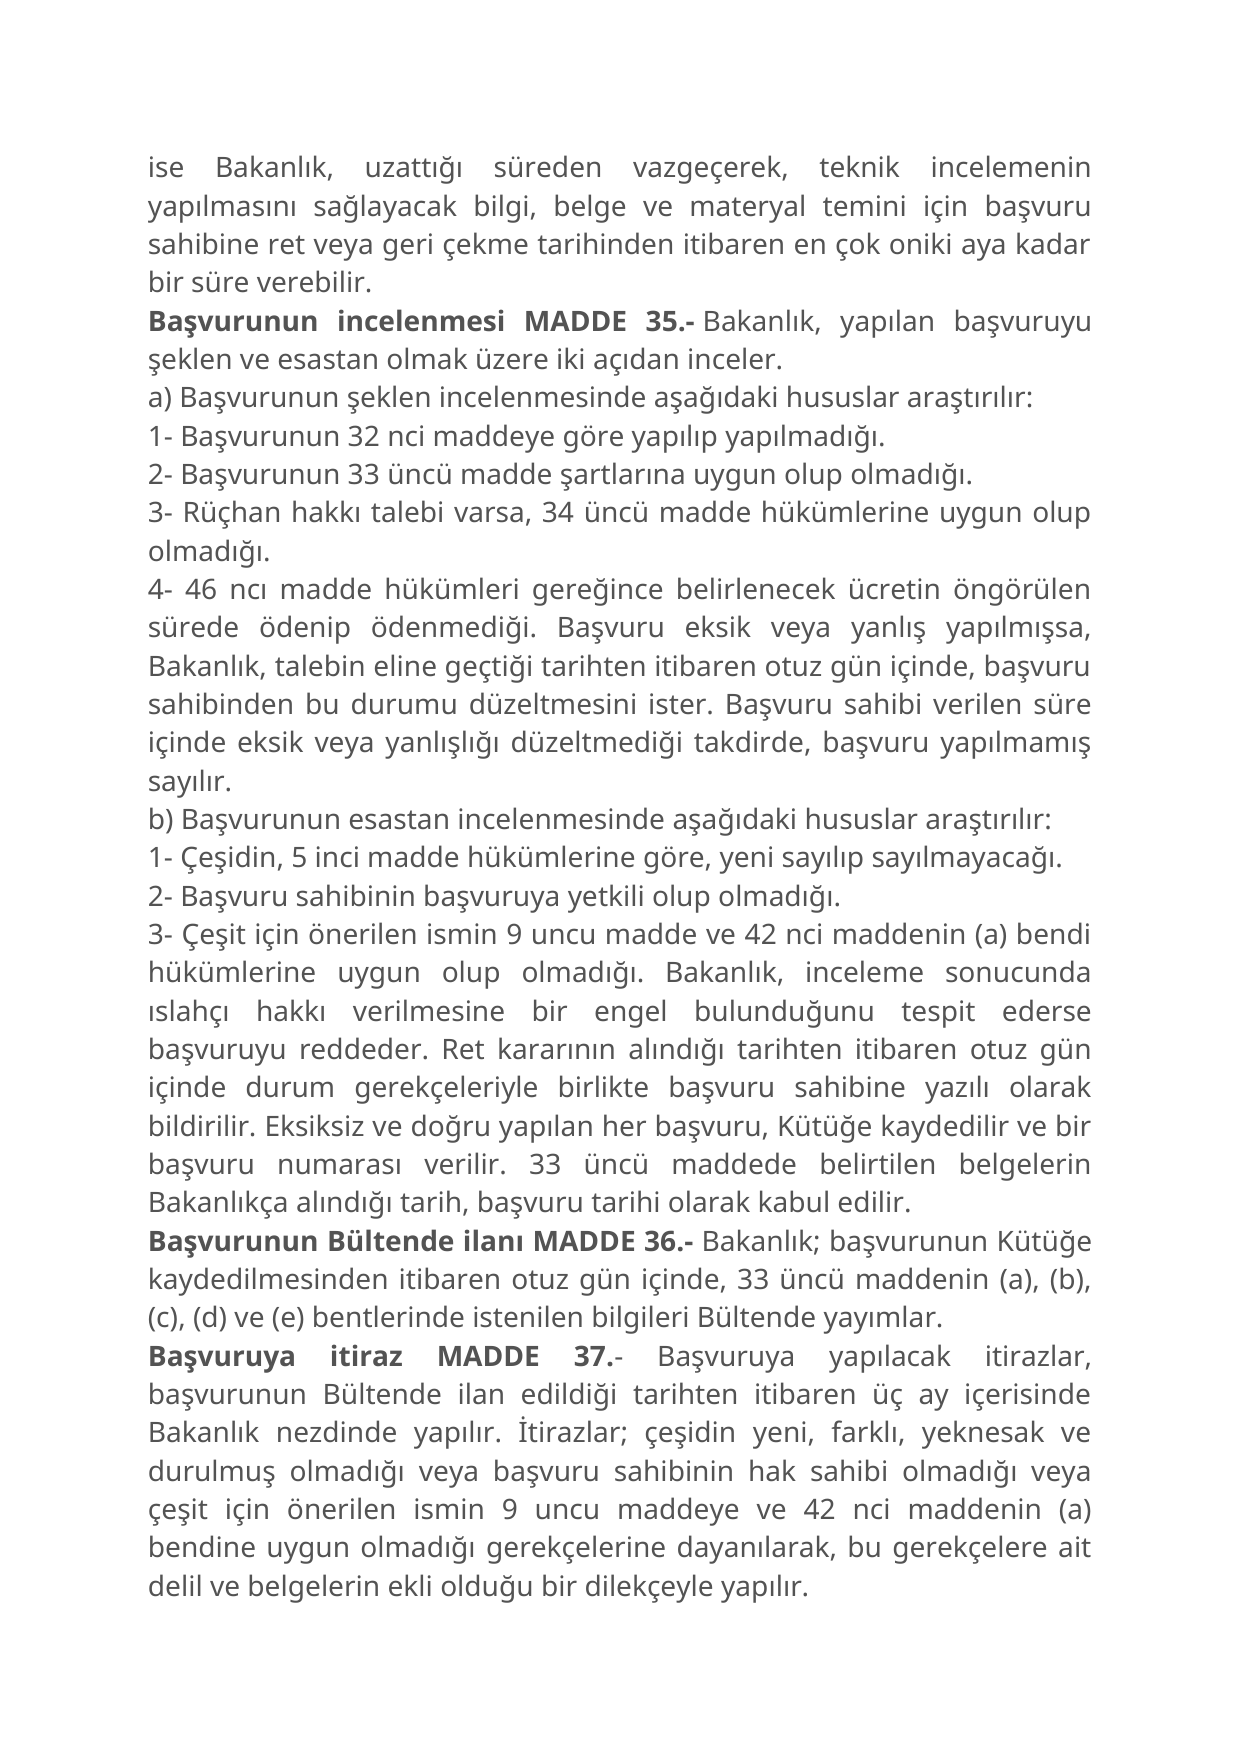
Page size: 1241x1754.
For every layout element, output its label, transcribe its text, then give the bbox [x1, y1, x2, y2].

text Başvuruya itiraz MADDE 37.- Başvuruya yapılacak itirazlar, başvurunun Bültende ilan edildiği tarihten itibaren üç ay içerisinde Bakanlık nezdinde yapılır. İtirazlar; çeşidin yeni, farklı, yeknesak ve durulmuş olmadığı veya başvuru sahibinin hak sahibi olmadığı veya çeşit için önerilen ismin 9 uncu maddeye ve 42 nci maddenin (a) bendine uygun olmadığı gerekçelerine dayanılarak, bu gerekçelere ait delil ve belgelerin ekli olduğu bir dilekçeyle yapılır. [148, 1336, 1093, 1604]
text a) Başvurunun şeklen incelenmesinde aşağıdaki hususlar araştırılır: [148, 378, 1093, 416]
text 3- Rüçhan hakkı talebi varsa, 34 üncü madde hükümlerine uygun olup olmadığı. [148, 493, 1093, 569]
text Başvurunun Bültende ilanı MADDE 36.- Bakanlık; başvurunun Kütüğe kaydedilmesinden itibaren otuz gün içinde, 33 üncü maddenin (a), (b), (c), (d) ve (e) bentlerinde istenilen bilgileri Bültende yayımlar. [148, 1221, 1093, 1336]
text 2- Başvurunun 33 üncü madde şartlarına uygun olup olmadığı. [148, 454, 1093, 493]
text Başvurunun incelenmesi MADDE 35.- Bakanlık, yapılan başvuruyu şeklen ve esastan olmak üzere iki açıdan inceler. [148, 301, 1093, 378]
text 3- Çeşit için önerilen ismin 9 uncu madde ve 42 nci maddenin (a) bendi hükümlerine uygun olup olmadığı. Bakanlık, inceleme sonucunda ıslahçı hakkı verilmesine bir engel bulunduğunu tespit ederse başvuruyu reddeder. Ret kararının alındığı tarihten itibaren otuz gün içinde durum gerekçeleriyle birlikte başvuru sahibine yazılı olarak bildirilir. Eksiksiz ve doğru yapılan her başvuru, Kütüğe kaydedilir ve bir başvuru numarası verilir. 33 üncü maddede belirtilen belgelerin Bakanlıkça alındığı tarih, başvuru tarihi olarak kabul edilir. [148, 914, 1093, 1221]
text b) Başvurunun esastan incelenmesinde aşağıdaki hususlar araştırılır: [148, 799, 1093, 838]
text 1- Başvurunun 32 nci maddeye göre yapılıp yapılmadığı. [148, 416, 1093, 454]
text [148, 148, 1093, 301]
text 4- 46 ncı madde hükümleri gereğince belirlenecek ücretin öngörülen sürede ödenip ödenmediği. Başvuru eksik veya yanlış yapılmışsa, Bakanlık, talebin eline geçtiği tarihten itibaren otuz gün içinde, başvuru sahibinden bu durumu düzeltmesini ister. Başvuru sahibi verilen süre içinde eksik veya yanlışlığı düzeltmediği takdirde, başvuru yapılmamış sayılır. [148, 569, 1093, 799]
text 2- Başvuru sahibinin başvuruya yetkili olup olmadığı. [148, 876, 1093, 914]
text 1- Çeşidin, 5 inci madde hükümlerine göre, yeni sayılıp sayılmayacağı. [148, 838, 1093, 876]
